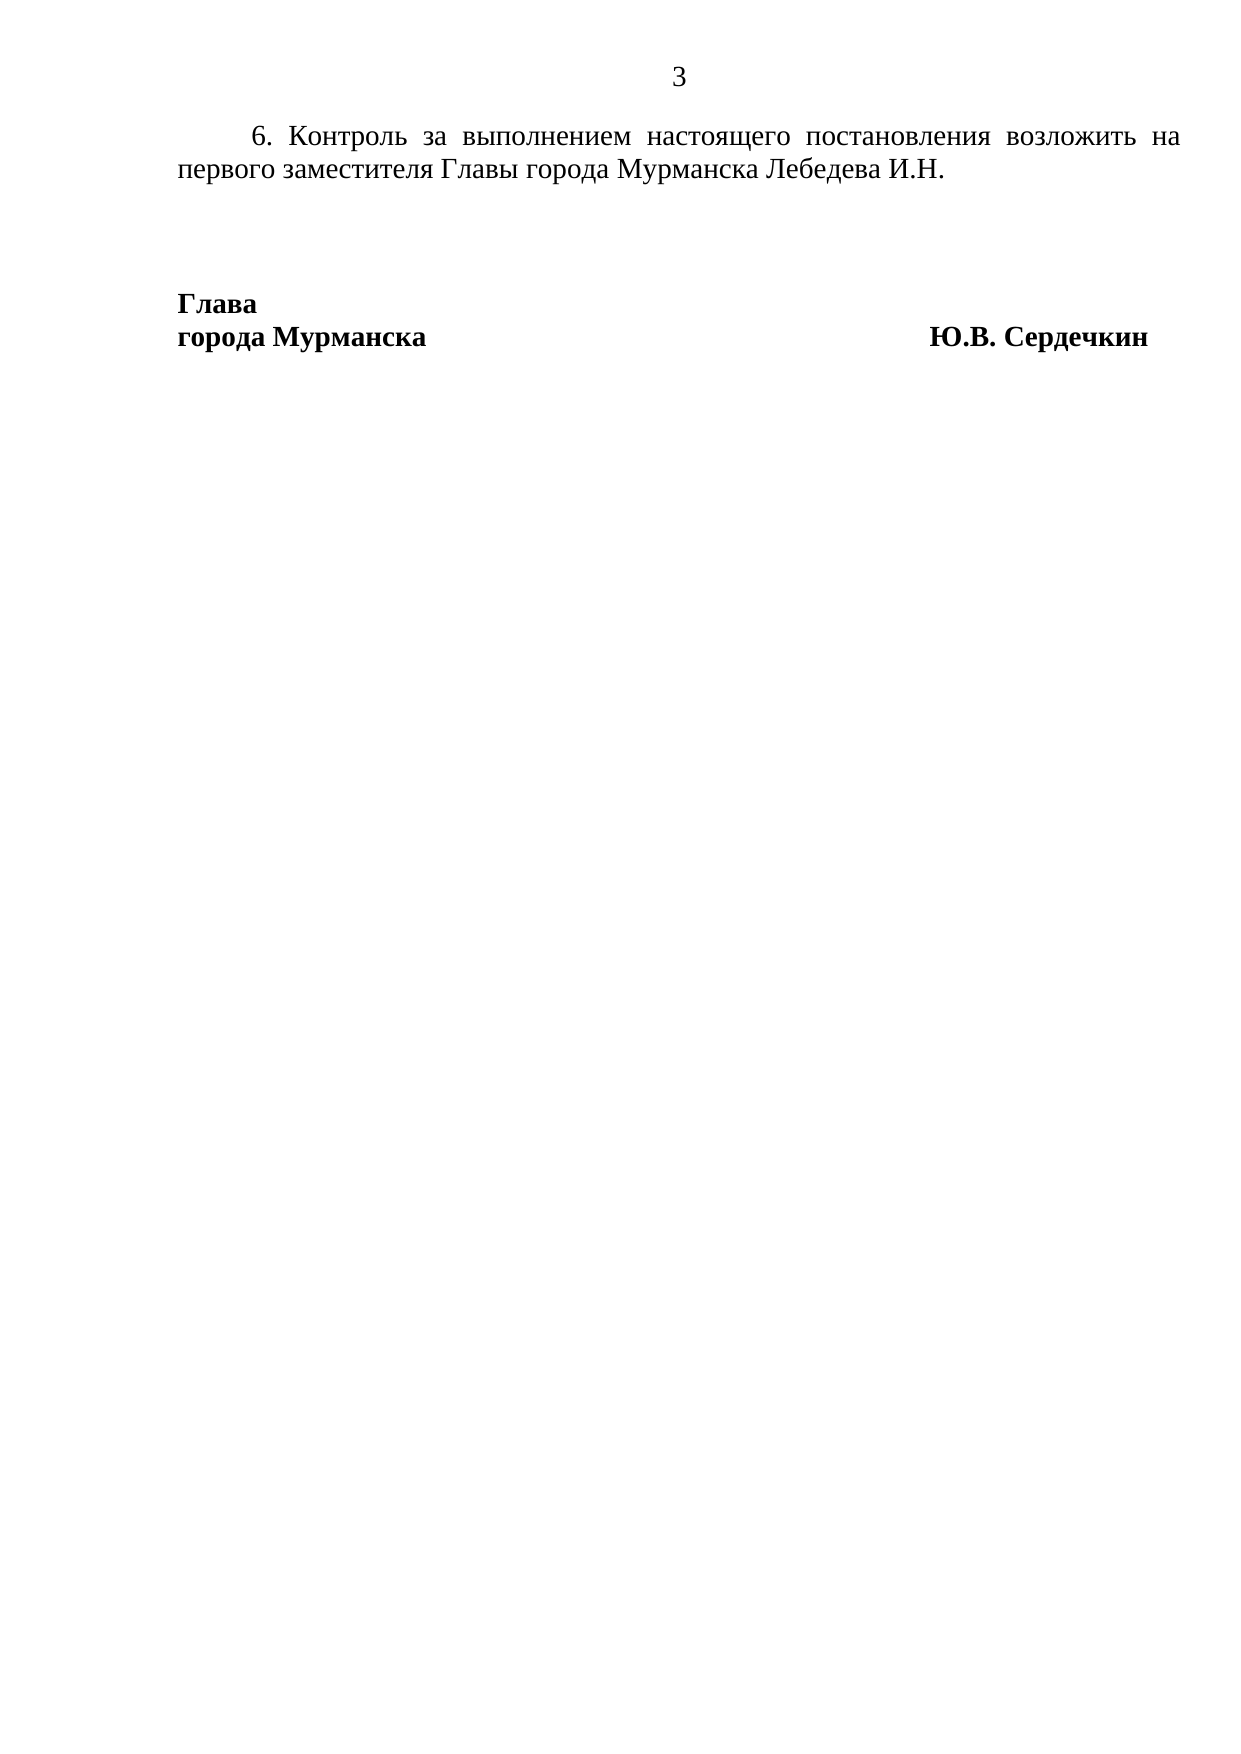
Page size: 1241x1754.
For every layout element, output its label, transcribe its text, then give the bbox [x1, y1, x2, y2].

text города Мурманска Ю.В. Сердечкин [177, 319, 1181, 353]
text 6. Контроль за выполнением настоящего постановления возложить на первого заместителя Главы города Мурманска Лебедева И.Н. [177, 118, 1181, 185]
text Глава [177, 286, 1181, 319]
